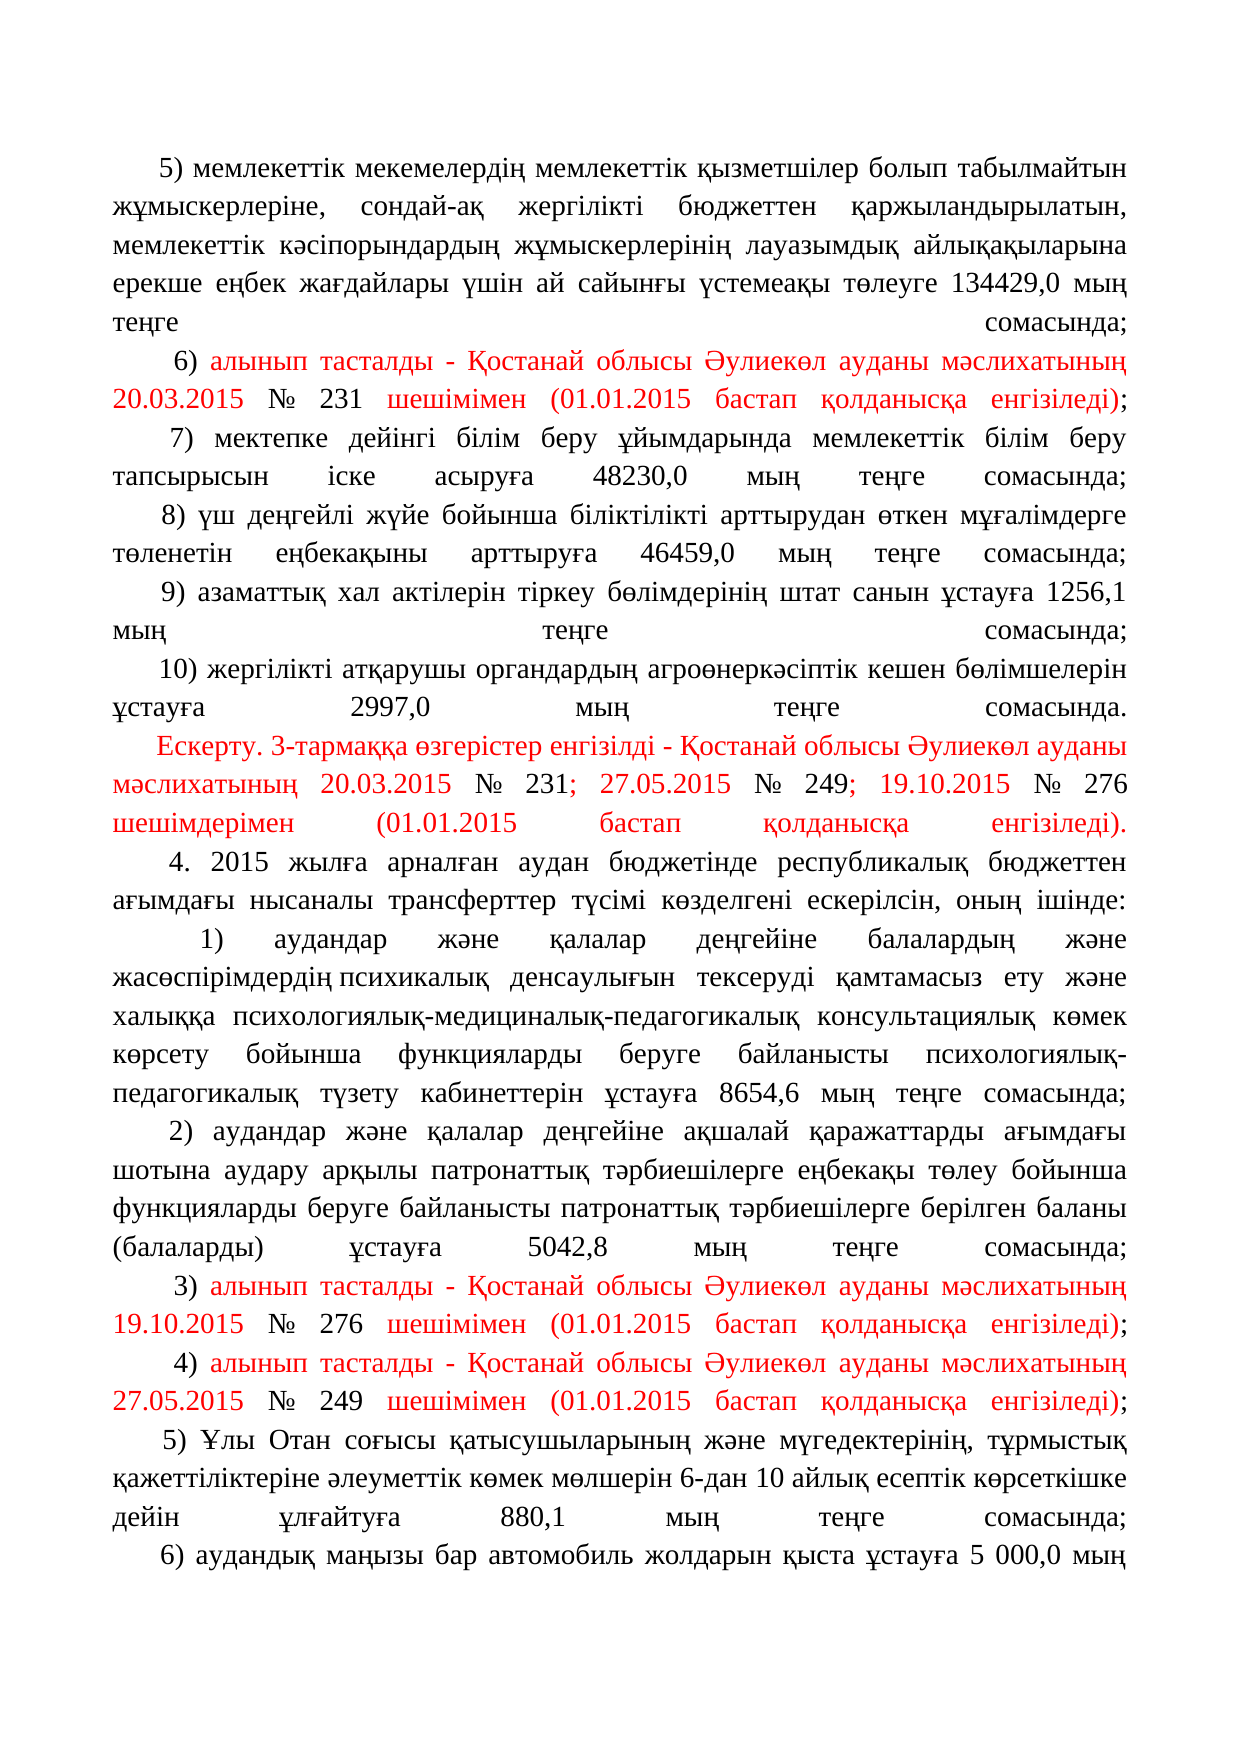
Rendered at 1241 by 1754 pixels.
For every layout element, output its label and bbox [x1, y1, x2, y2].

text [112, 150, 1128, 1571]
